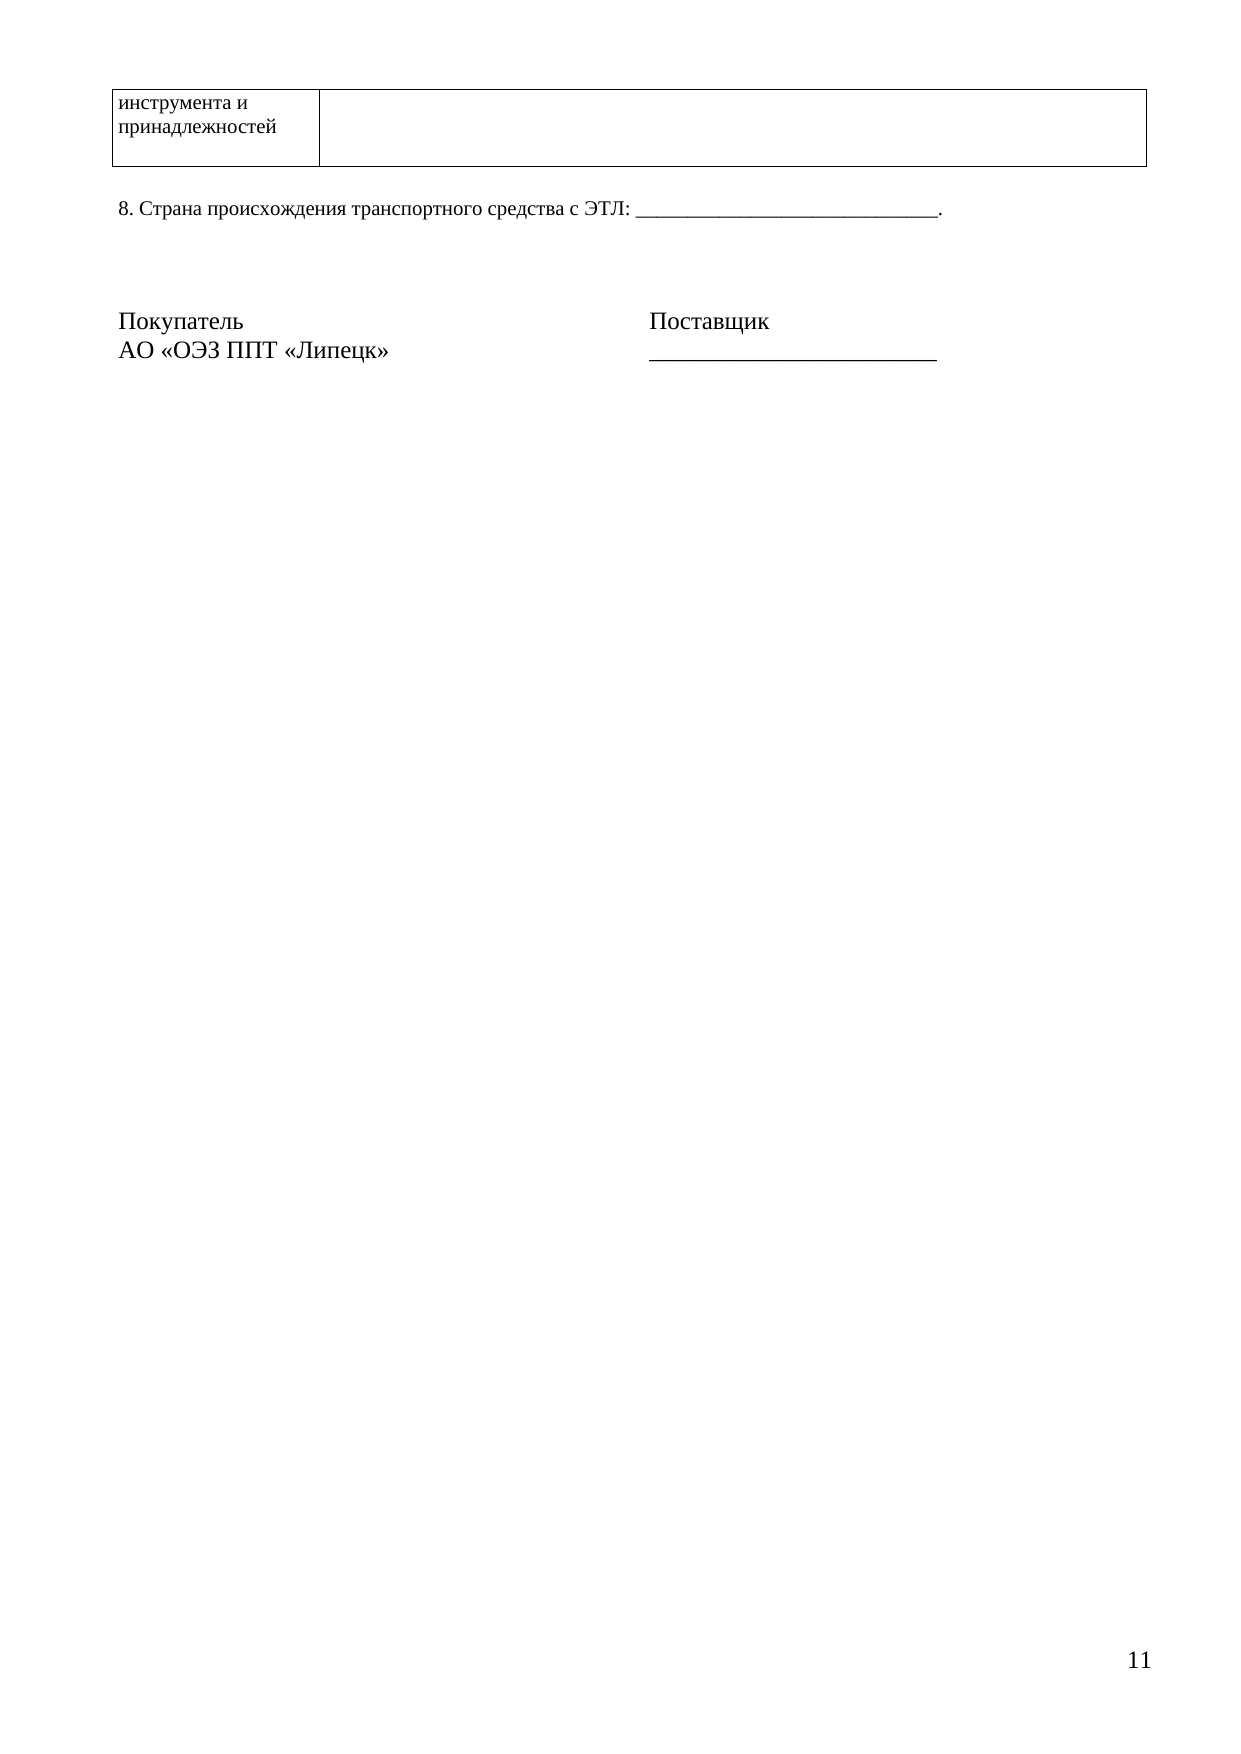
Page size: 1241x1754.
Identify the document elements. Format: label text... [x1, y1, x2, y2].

table_header Покупатель [114, 306, 645, 335]
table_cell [113, 90, 319, 166]
table_header Поставщик [645, 306, 1147, 335]
table_cell [320, 90, 1146, 166]
table_cell _______________________ [645, 335, 1147, 370]
table_cell АО «ОЭЗ ППТ «Липецк» [114, 335, 645, 370]
text 8. Страна происхождения транспортного средства с ЭТЛ: _____________________________. [118, 196, 1152, 220]
